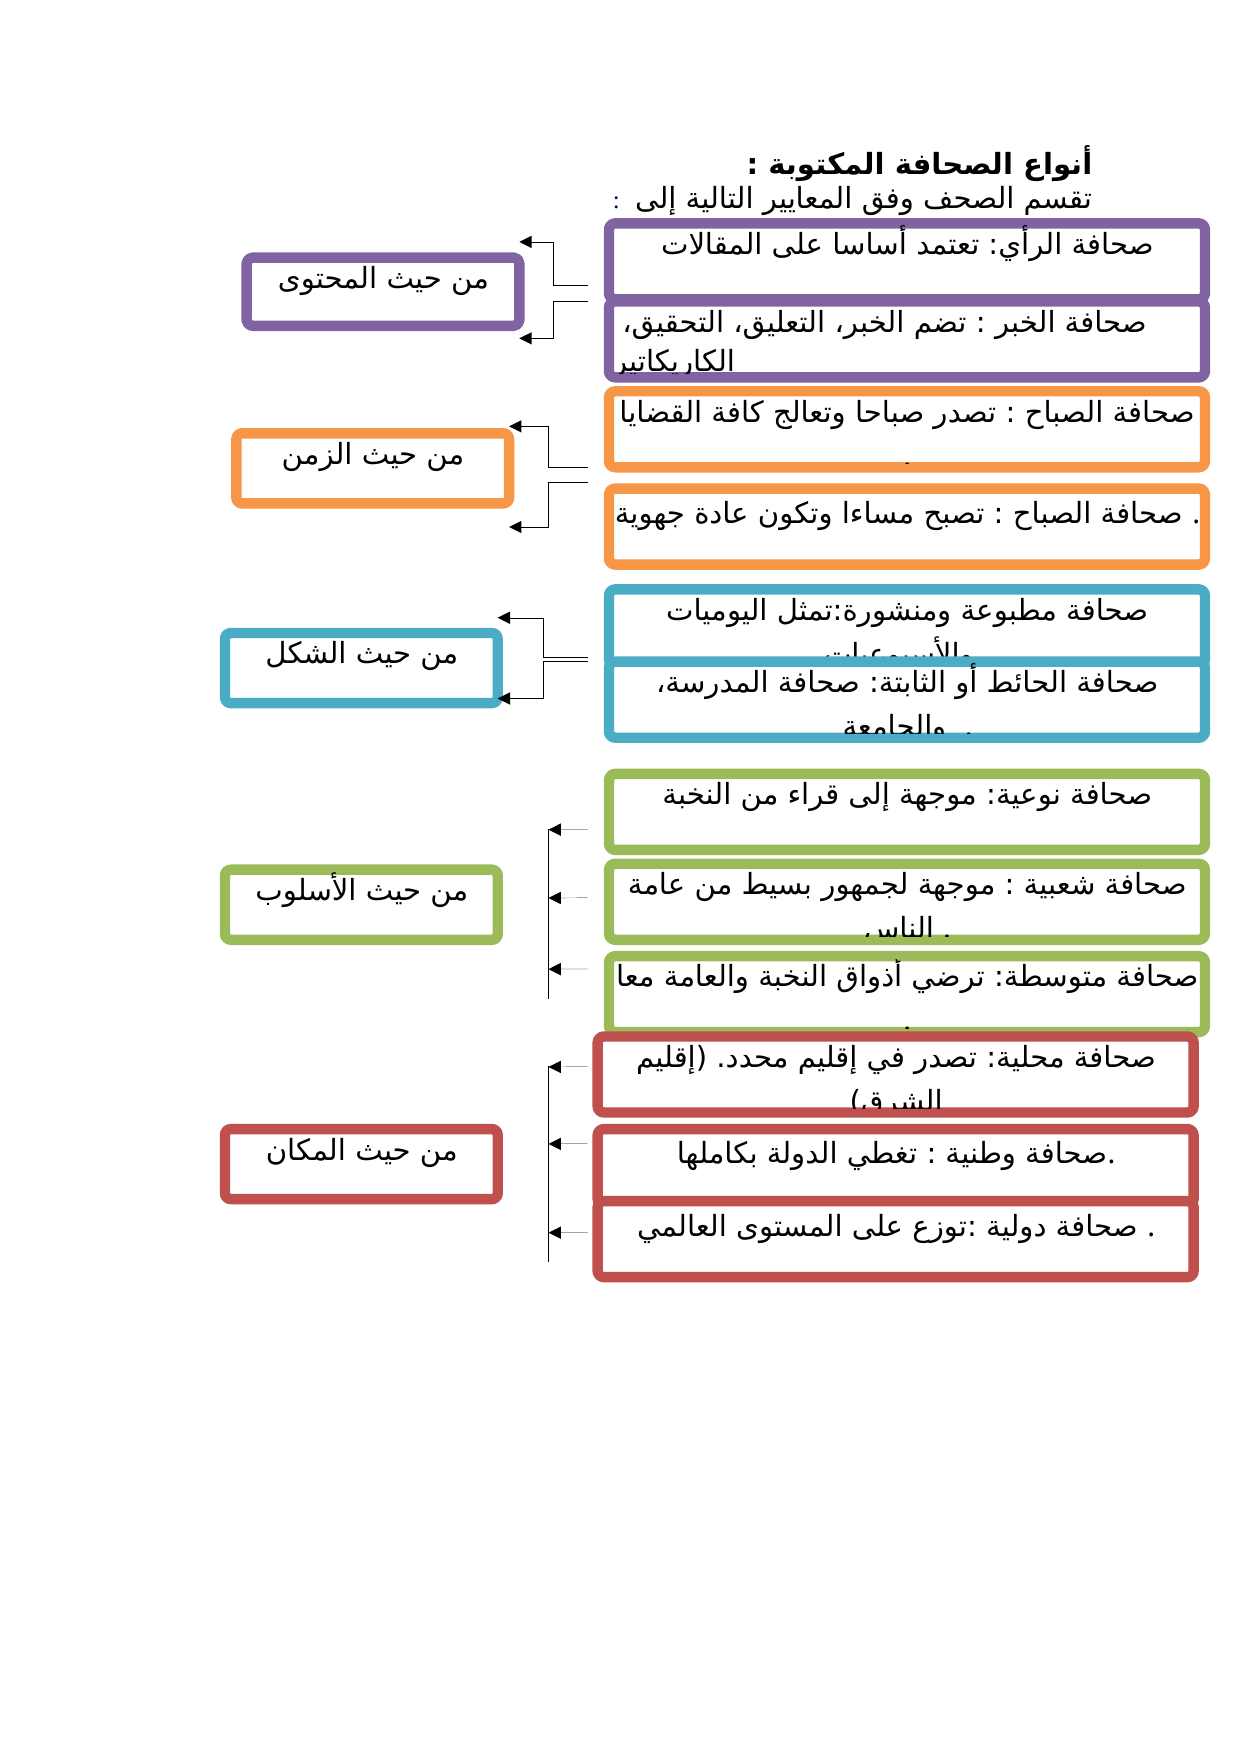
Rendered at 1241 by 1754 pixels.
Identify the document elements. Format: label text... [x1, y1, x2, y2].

text تقسم الصحف وفق المعايير التالية إلى : [148, 182, 1093, 216]
text أنواع الصحافة المكتوبة : [148, 148, 1093, 182]
